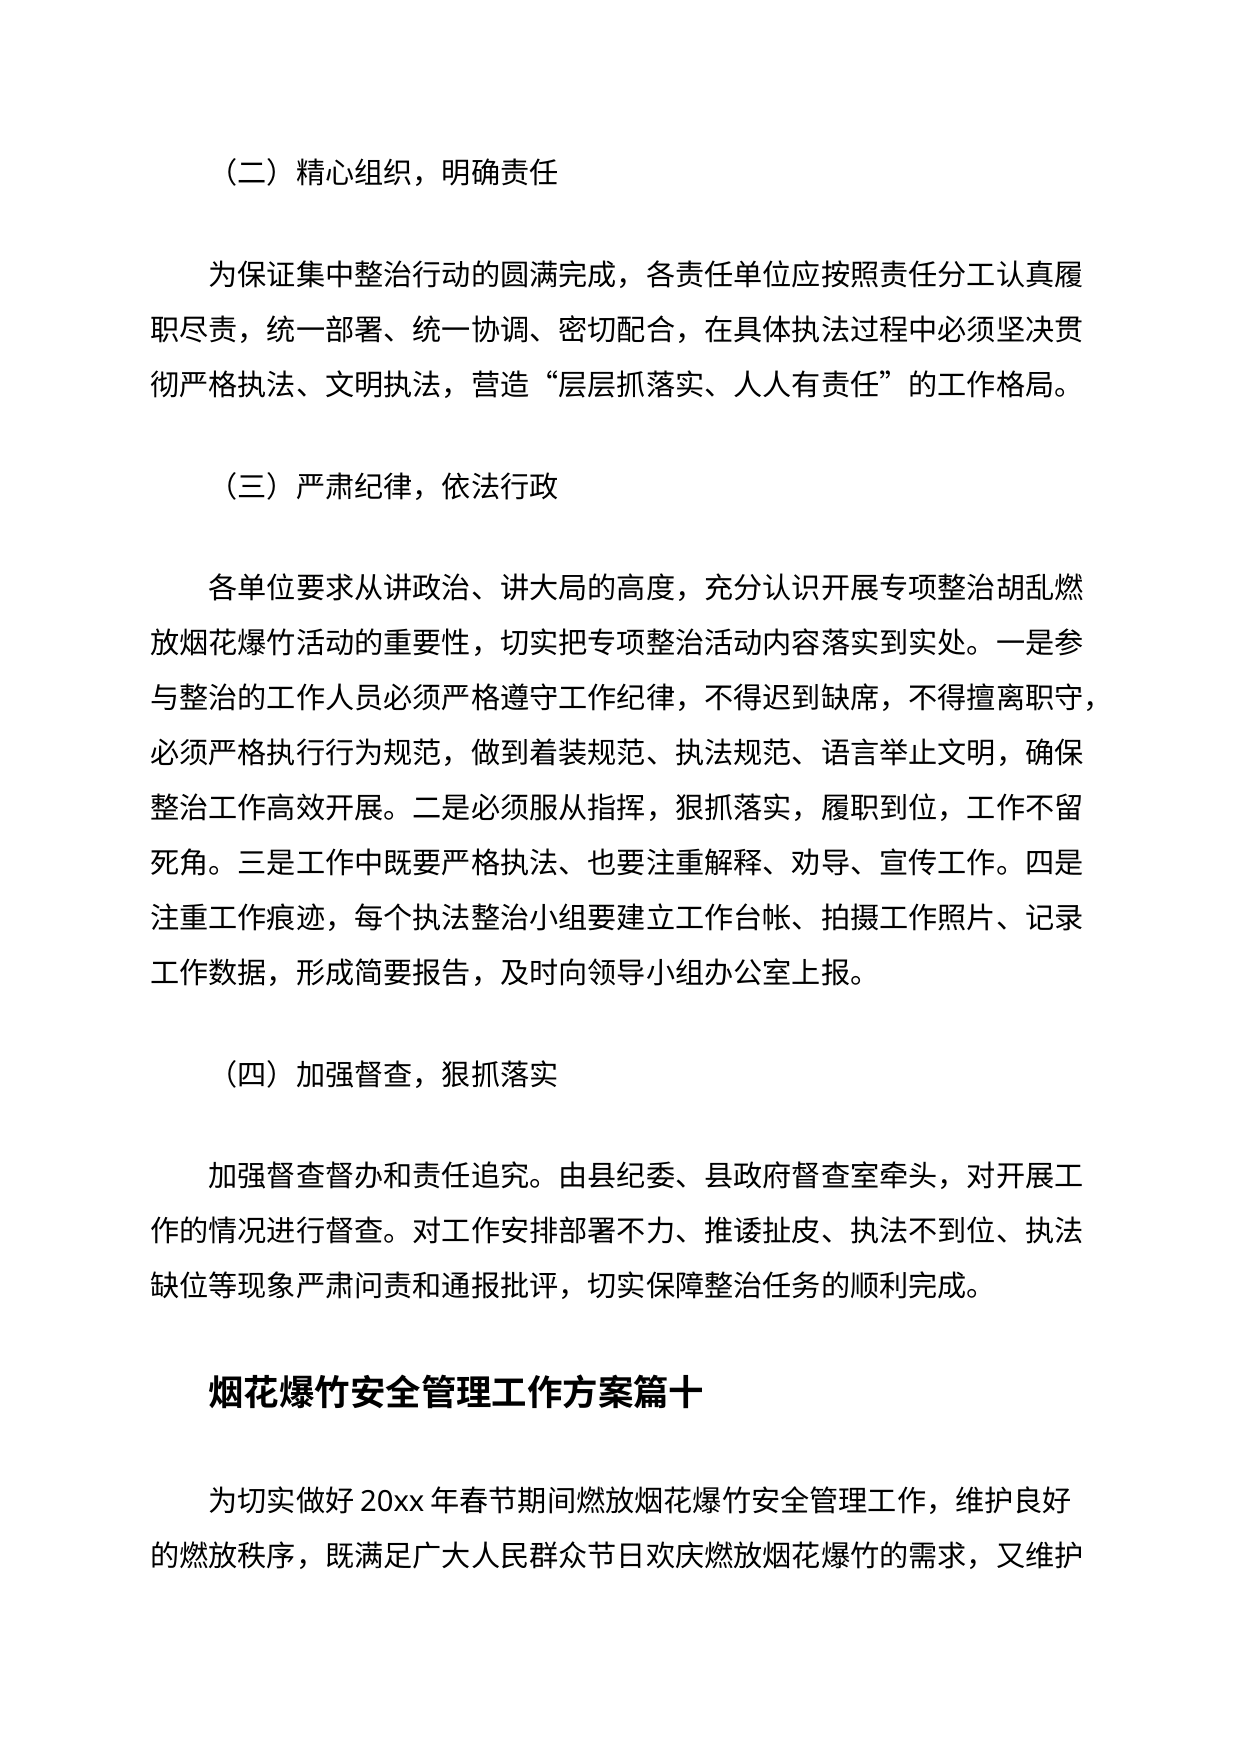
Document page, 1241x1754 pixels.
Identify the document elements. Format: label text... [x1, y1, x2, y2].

text 加强督查督办和责任追究。由县纪委、县政府督查室牵头，对开展工作的情况进行督查。对工作安排部署不力、推诿扯皮、执法不到位、执法缺位等现象严肃问责和通报批评，切实保障整治任务的顺利完成。 [150, 1153, 1090, 1305]
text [150, 1478, 1090, 1575]
text 为保证集中整治行动的圆满完成，各责任单位应按照责任分工认真履职尽责，统一部署、统一协调、密切配合，在具体执法过程中必须坚决贯彻严格执法、文明执法，营造“层层抓落实、人人有责任”的工作格局。 [150, 252, 1090, 404]
text 各单位要求从讲政治、讲大局的高度，充分认识开展专项整治胡乱燃放烟花爆竹活动的重要性，切实把专项整治活动内容落实到实处。一是参与整治的工作人员必须严格遵守工作纪律，不得迟到缺席，不得擅离职守，必须严格执行行为规范，做到着装规范、执法规范、语言举止文明，确保整治工作高效开展。二是必须服从指挥，狠抓落实，履职到位，工作不留死角。三是工作中既要严格执法、也要注重解释、劝导、宣传工作。四是注重工作痕迹，每个执法整治小组要建立工作台帐、拍摄工作照片、记录工作数据，形成简要报告，及时向领导小组办公室上报。 [150, 565, 1090, 992]
text （三）严肃纪律，依法行政 [150, 463, 1090, 506]
text 烟花爆竹安全管理工作方案篇十 [150, 1364, 1090, 1416]
text （四）加强督查，狠抓落实 [150, 1051, 1090, 1093]
text （二）精心组织，明确责任 [150, 150, 1090, 192]
